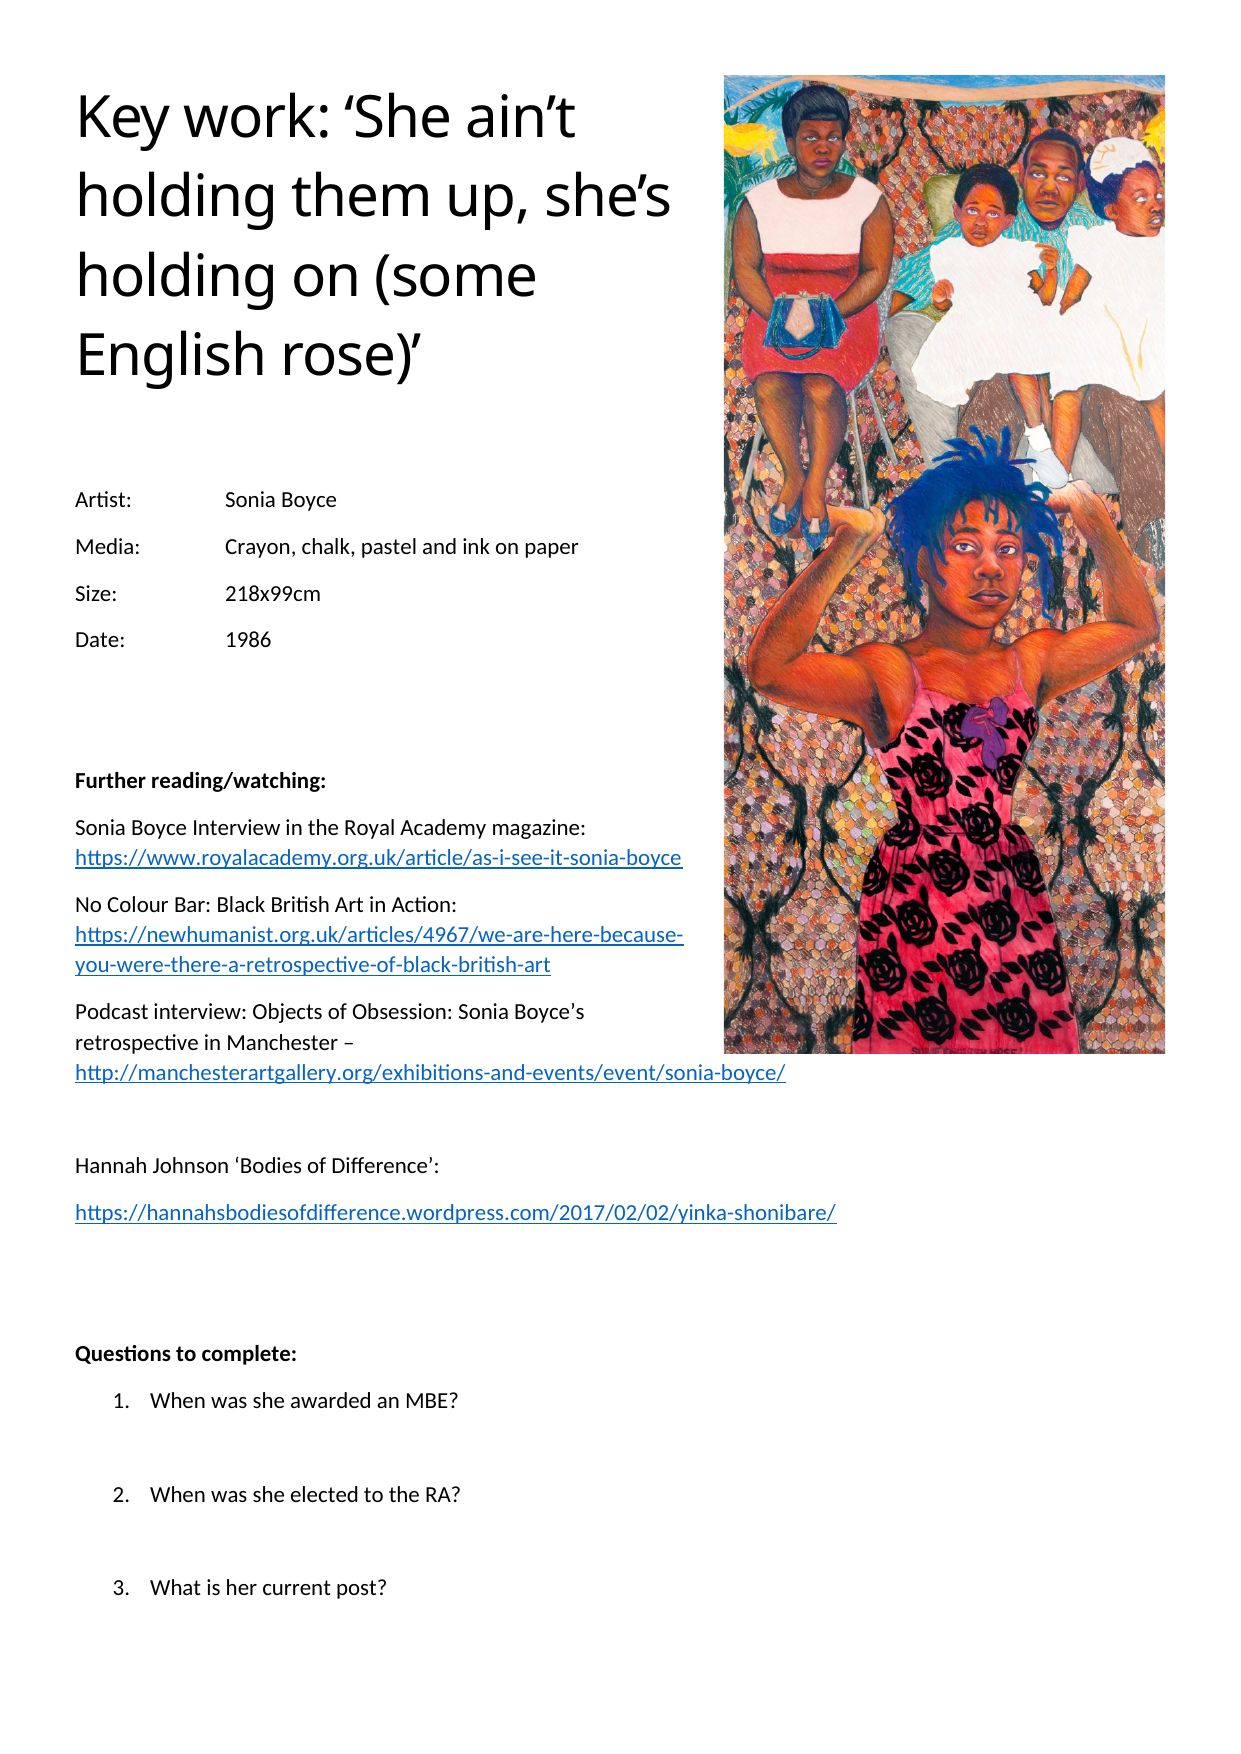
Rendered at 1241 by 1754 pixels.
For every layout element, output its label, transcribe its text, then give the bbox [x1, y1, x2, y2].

list When was she elected to the RA? [112, 1480, 1165, 1508]
text Hannah Johnson ‘Bodies of Difference’: [75, 1152, 1165, 1179]
text Date: 1986 [75, 626, 723, 653]
text No Colour Bar: Black British Art in Action: https://newhumanist.org.uk/articles/4967/we-are-here-because-you-were-there-a-retrospective-of-black-british-art [75, 890, 723, 978]
text Artist: Sonia Boyce [75, 485, 723, 513]
picture [723, 75, 1166, 1054]
text Media: Crayon, chalk, pastel and ink on paper [75, 532, 723, 560]
list What is her current post? [112, 1573, 1165, 1601]
text Size: 218x99cm [75, 579, 723, 607]
text Questions to complete: [75, 1339, 1165, 1367]
text Podcast interview: Objects of Obsession: Sonia Boyce’s retrospective in Manchester – http://manchesterartgallery.org/exhibitions-and-events/event/sonia-boyce/ [75, 997, 1165, 1086]
list When was she awarded an MBE? [112, 1386, 1165, 1414]
title Key work: ‘She ain’t holding them up, she’s holding on (some English rose)’ [75, 75, 723, 393]
text Sonia Boyce Interview in the Royal Academy magazine: https://www.royalacademy.org.uk/article/as-i-see-it-sonia-boyce [75, 813, 723, 871]
text https://hannahsbodiesofdifference.wordpress.com/2017/02/02/yinka-shonibare/ [75, 1198, 1165, 1226]
text Further reading/watching: [75, 766, 723, 794]
